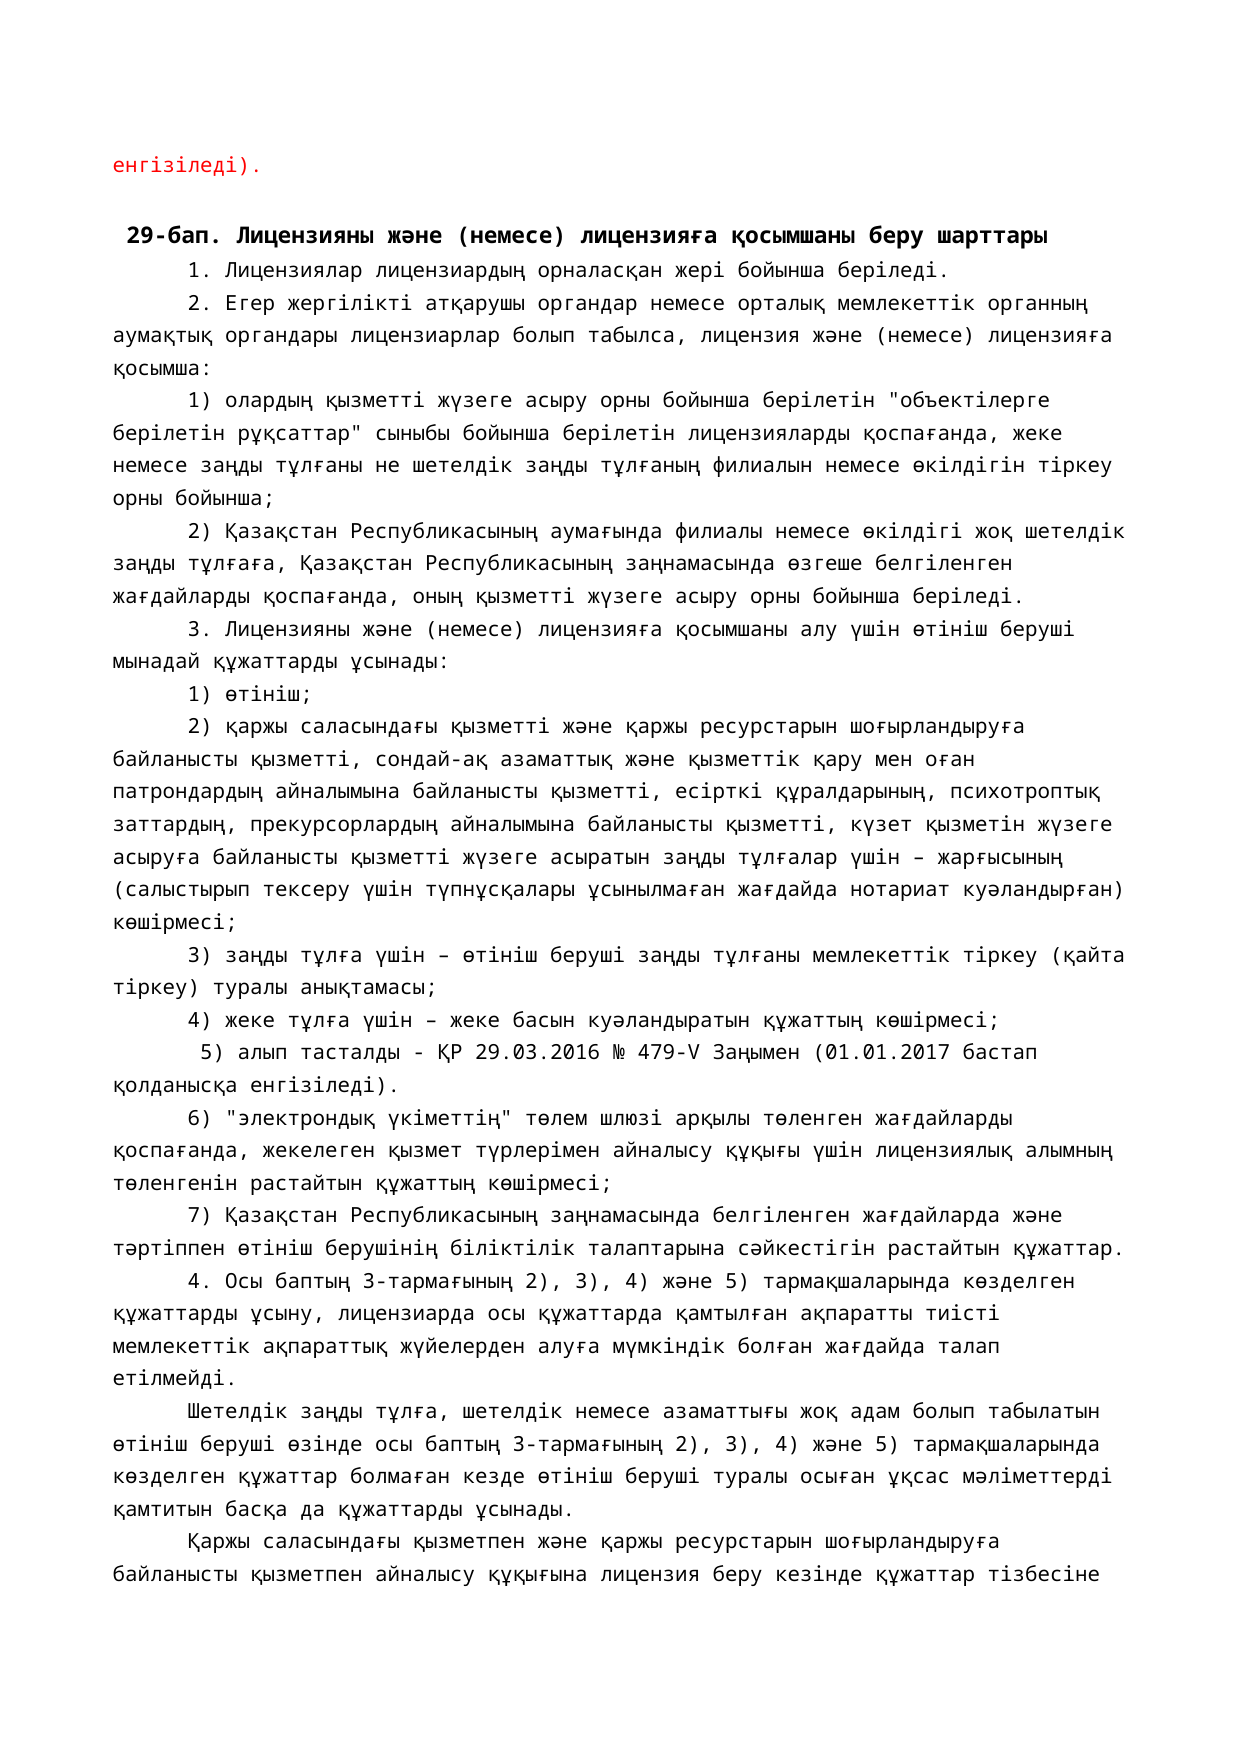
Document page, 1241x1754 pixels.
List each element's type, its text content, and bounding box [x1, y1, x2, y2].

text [112, 1527, 1128, 1588]
text 6) "электрондық үкіметтің" төлем шлюзі арқылы төленген жағдайларды қоспағанда, жекелеген қызмет түрлерiмен айналысу құқығы үшiн лицензиялық алымның төленгенiн растайтын құжаттың көшiрмесi; [112, 1103, 1128, 1196]
text 3. Лицензияны және (немесе) лицензияға қосымшаны алу үшiн өтініш беруші мынадай құжаттарды ұсынады: [112, 614, 1128, 675]
text 5) алып тасталды - ҚР 29.03.2016 № 479-V Заңымен (01.01.2017 бастап қолданысқа енгізіледі). [112, 1037, 1128, 1098]
text 1) олардың қызметті жүзеге асыру орны бойынша берілетін "объектілерге берілетін рұқсаттар" сыныбы бойынша берілетін лицензияларды қоспағанда, жеке немесе заңды тұлғаны не шетелдік заңды тұлғаның филиалын немесе өкілдігін тіркеу орны бойынша; [112, 385, 1128, 512]
text 4. Осы баптың 3-тармағының 2), 3), 4) және 5) тармақшаларында көзделген құжаттарды ұсыну, лицензиарда осы құжаттарда қамтылған ақпаратты тиісті мемлекеттік ақпараттық жүйелерден алуға мүмкіндік болған жағдайда талап етілмейді. [112, 1266, 1128, 1392]
text 7) Қазақстан Республикасының заңнамасында белгіленген жағдайларда және тәртіппен өтініш берушінің бiлiктiлiк талаптарына сәйкестігін растайтын құжаттар. [112, 1201, 1128, 1262]
text 2) қаржы саласындағы қызметті және қаржы ресурстарын шоғырландыруға байланысты қызметті, сондай-ақ азаматтық және қызметтік қару мен оған патрондардың айналымына байланысты қызметті, есірткі құралдарының, психотроптық заттардың, прекурсорлардың айналымына байланысты қызметті, күзет қызметін жүзеге асыруға байланысты қызметті жүзеге асыратын заңды тұлғалар үшін – жарғысының (салыстырып тексеру үшiн түпнұсқалары ұсынылмаған жағдайда нотариат куәландырған) көшiрмесi; [112, 711, 1128, 936]
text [112, 150, 1128, 214]
text 4) жеке тұлға үшiн – жеке басын куәландыратын құжаттың көшiрмесi; [112, 1005, 1128, 1033]
text 3) заңды тұлға үшiн – өтініш беруші заңды тұлғаны мемлекеттiк тiркеу (қайта тіркеу) туралы анықтамасы; [112, 940, 1128, 1001]
text 2) Қазақстан Республикасының аумағында филиалы немесе өкілдігі жоқ шетелдік заңды тұлғаға, Қазақстан Республикасының заңнамасында өзгеше белгіленген жағдайларды қоспағанда, оның қызметті жүзеге асыру орны бойынша беріледі. [112, 516, 1128, 609]
text 1. Лицензиялар лицензиардың орналасқан жері бойынша беріледі. [112, 255, 1128, 283]
text 2. Егер жергілікті атқарушы органдар немесе орталық мемлекеттік органның аумақтық органдары лицензиарлар болып табылса, лицензия және (немесе) лицензияға қосымша: [112, 288, 1128, 381]
text 29-бап. Лицензияны және (немесе) лицензияға қосымшаны беру шарттары [112, 219, 1128, 250]
text Шетелдік заңды тұлға, шетелдік немесе азаматтығы жоқ адам болып табылатын өтініш беруші өзінде осы баптың 3-тармағының 2), 3), 4) және 5) тармақшаларында көзделген құжаттар болмаған кезде өтініш беруші туралы осыған ұқсас мәліметтерді қамтитын басқа да құжаттарды ұсынады. [112, 1396, 1128, 1522]
text 1) өтiнiш; [112, 679, 1128, 707]
